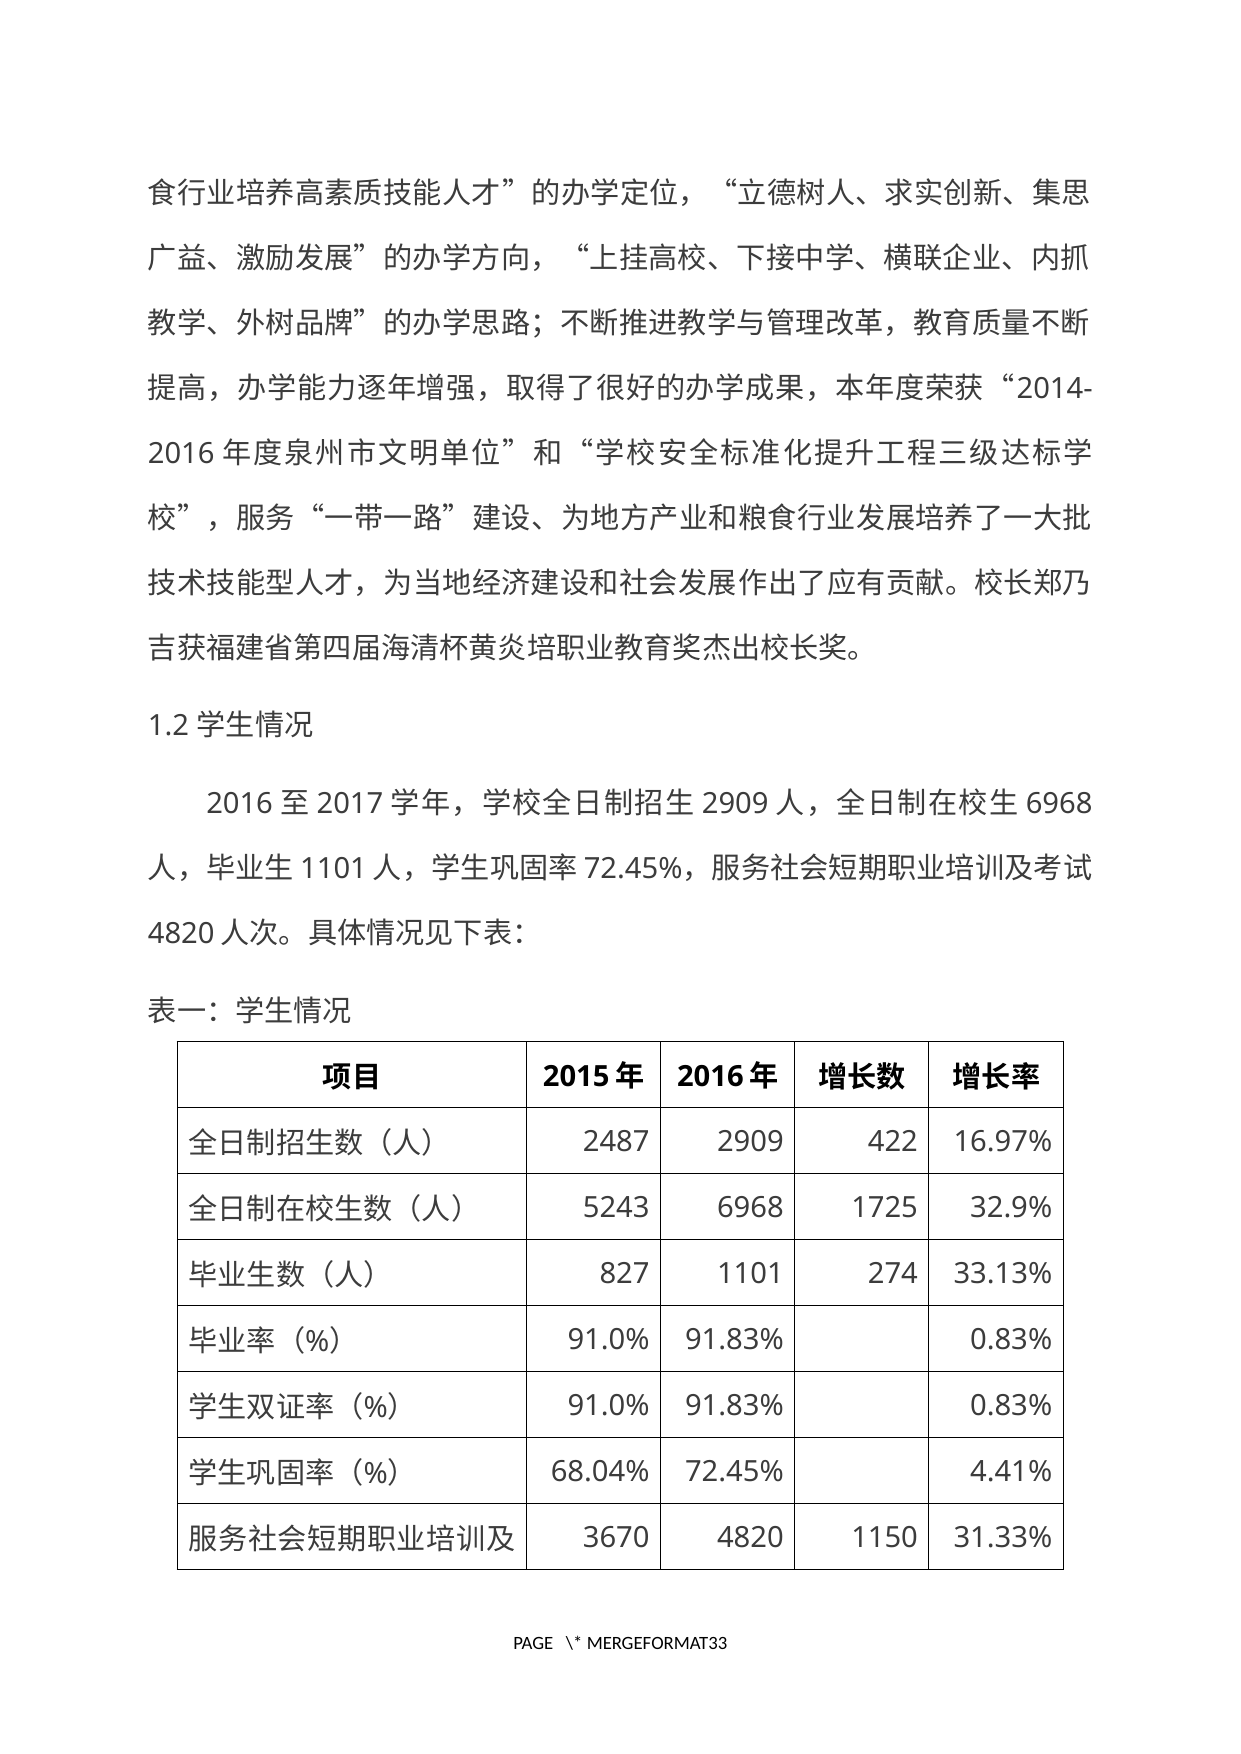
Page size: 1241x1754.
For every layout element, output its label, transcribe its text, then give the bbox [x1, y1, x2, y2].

table_cell [795, 1438, 928, 1503]
table_cell 422 [795, 1108, 928, 1173]
table_cell 全日制在校生数（人） [178, 1174, 526, 1239]
table_cell 72.45% [661, 1438, 794, 1503]
table_cell 2909 [661, 1108, 794, 1173]
table_cell 31.33% [929, 1504, 1063, 1569]
table_header 2015年 [527, 1042, 660, 1107]
table_cell 4.41% [929, 1438, 1063, 1503]
table_cell 毕业生数（人） [178, 1240, 526, 1305]
table_cell 1150 [795, 1504, 928, 1569]
table_cell 全日制招生数（人） [178, 1108, 526, 1173]
table_cell 91.0% [527, 1306, 660, 1371]
table_header 增长数 [795, 1042, 928, 1107]
table_header 增长率 [929, 1042, 1063, 1107]
text 表一：学生情况 [148, 976, 1092, 1041]
table_cell [795, 1372, 928, 1437]
table_cell 0.83% [929, 1306, 1063, 1371]
table_cell 16.97% [929, 1108, 1063, 1173]
table_cell 91.0% [527, 1372, 660, 1437]
table_cell 学生双证率（%） [178, 1372, 526, 1437]
table_cell 91.83% [661, 1372, 794, 1437]
table_cell 1725 [795, 1174, 928, 1239]
table_cell 1101 [661, 1240, 794, 1305]
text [148, 158, 1092, 678]
table_cell 3670 [527, 1504, 660, 1569]
table_cell 274 [795, 1240, 928, 1305]
table_cell 68.04% [527, 1438, 660, 1503]
table_cell 服务社会短期职业培训及考试（人次） [178, 1504, 526, 1569]
table_cell 毕业率（%） [178, 1306, 526, 1371]
table_cell 32.9% [929, 1174, 1063, 1239]
table_cell 5243 [527, 1174, 660, 1239]
table_cell 4820 [661, 1504, 794, 1569]
table_cell 0.83% [929, 1372, 1063, 1437]
text 1.2 学生情况 [148, 691, 1092, 756]
table_cell [795, 1306, 928, 1371]
table_cell 91.83% [661, 1306, 794, 1371]
table_cell 827 [527, 1240, 660, 1305]
table_cell 33.13% [929, 1240, 1063, 1305]
table_cell 2487 [527, 1108, 660, 1173]
table_cell 学生巩固率（%） [178, 1438, 526, 1503]
text 2016至2017学年，学校全日制招生2909人，全日制在校生6968人，毕业生1101人，学生巩固率72.45%，服务社会短期职业培训及考试4820人次。具体情况见下表： [148, 768, 1092, 963]
table_header 项目 [178, 1042, 526, 1107]
table_cell 6968 [661, 1174, 794, 1239]
table_header 2016年 [661, 1042, 794, 1107]
